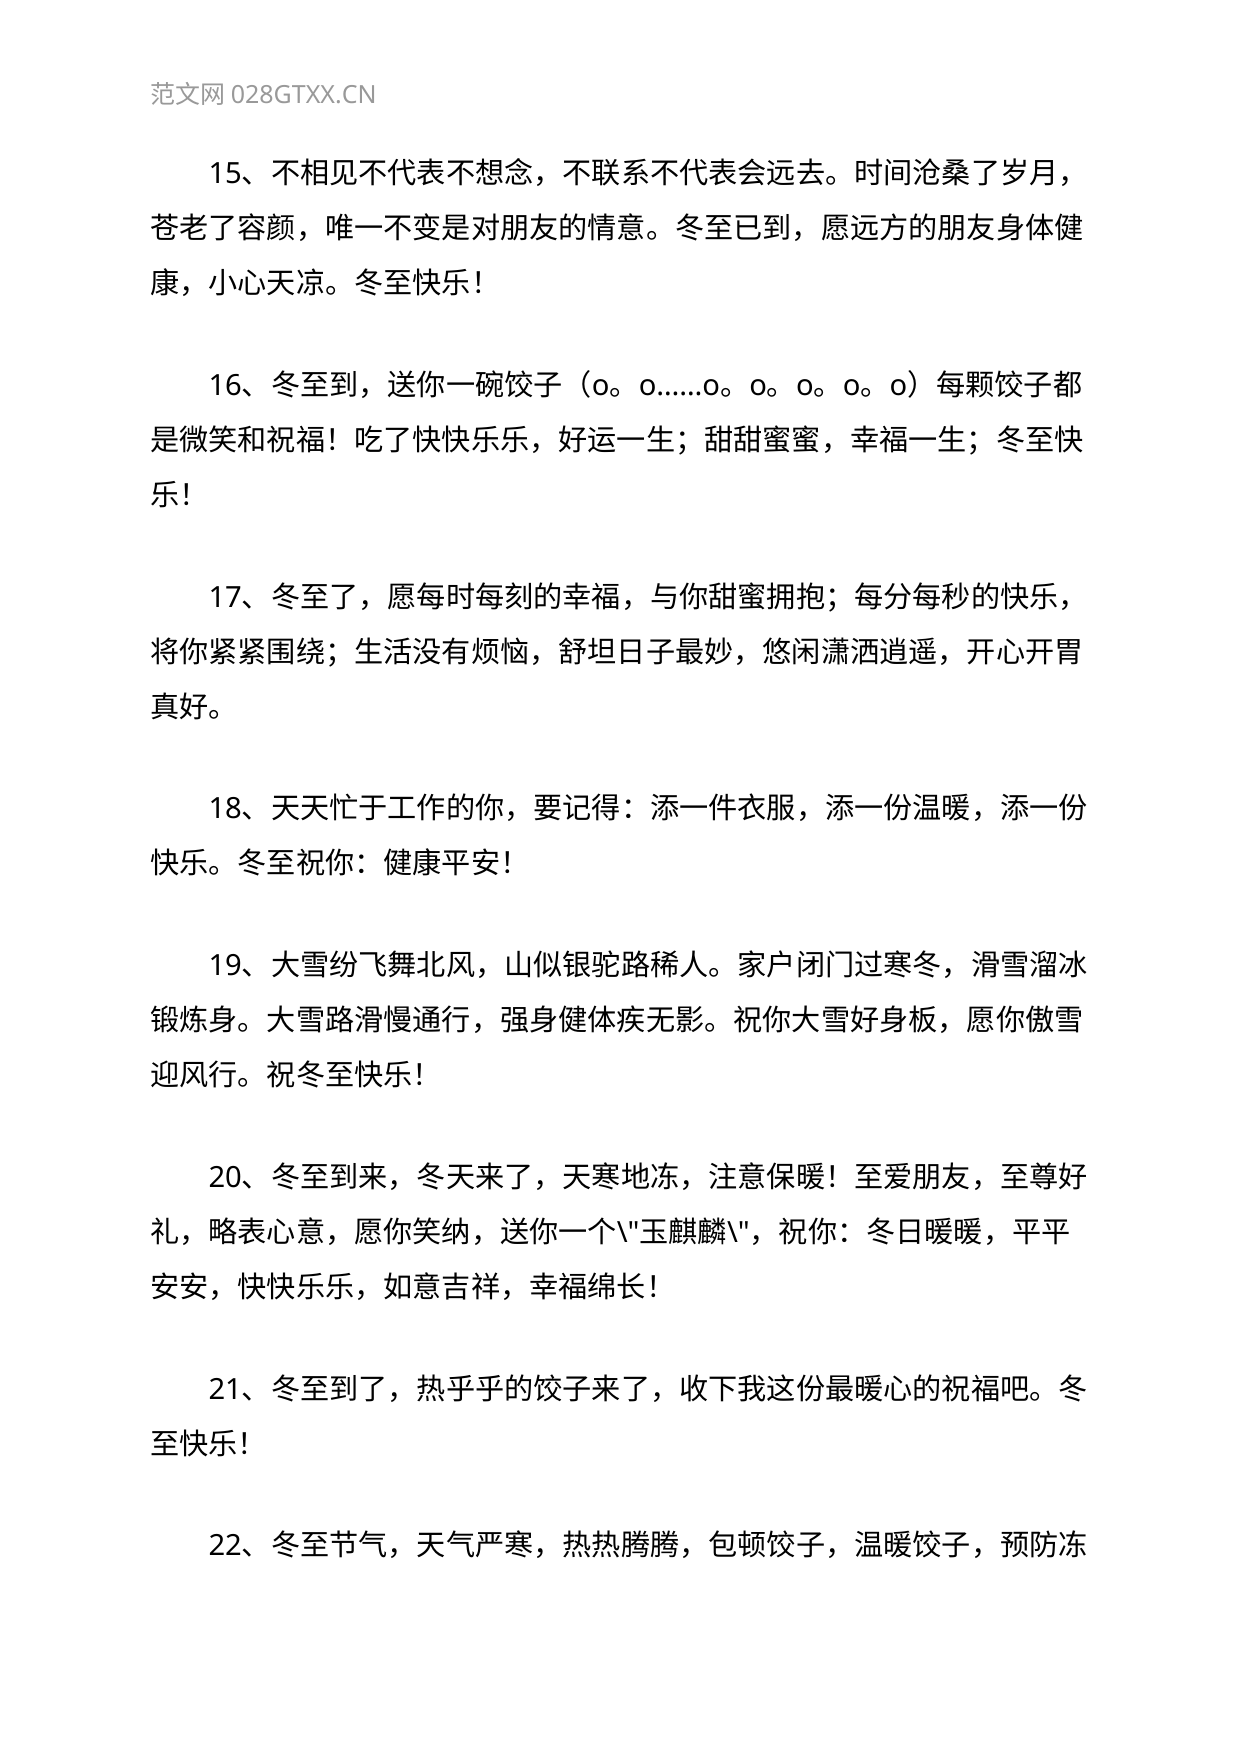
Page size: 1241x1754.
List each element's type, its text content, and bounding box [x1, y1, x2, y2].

text 16、冬至到，送你一碗饺子（o。o……o。o。o。o。o）每颗饺子都是微笑和祝福！吃了快快乐乐，好运一生；甜甜蜜蜜，幸福一生；冬至快乐！ [150, 362, 1090, 514]
text 20、冬至到来，冬天来了，天寒地冻，注意保暖！至爱朋友，至尊好礼，略表心意，愿你笑纳，送你一个\"玉麒麟\"，祝你：冬日暖暖，平平安安，快快乐乐，如意吉祥，幸福绵长！ [150, 1153, 1090, 1306]
text 21、冬至到了，热乎乎的饺子来了，收下我这份最暖心的祝福吧。冬至快乐！ [150, 1365, 1090, 1462]
text 19、大雪纷飞舞北风，山似银驼路稀人。家户闭门过寒冬，滑雪溜冰锻炼身。大雪路滑慢通行，强身健体疾无影。祝你大雪好身板，愿你傲雪迎风行。祝冬至快乐！ [150, 942, 1090, 1094]
text 15、不相见不代表不想念，不联系不代表会远去。时间沧桑了岁月，苍老了容颜，唯一不变是对朋友的情意。冬至已到，愿远方的朋友身体健康，小心天凉。冬至快乐！ [150, 150, 1090, 302]
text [150, 1522, 1090, 1564]
text 18、天天忙于工作的你，要记得：添一件衣服，添一份温暖，添一份快乐。冬至祝你：健康平安！ [150, 785, 1090, 882]
text 17、冬至了，愿每时每刻的幸福，与你甜蜜拥抱；每分每秒的快乐，将你紧紧围绕；生活没有烦恼，舒坦日子最妙，悠闲潇洒逍遥，开心开胃真好。 [150, 573, 1090, 726]
